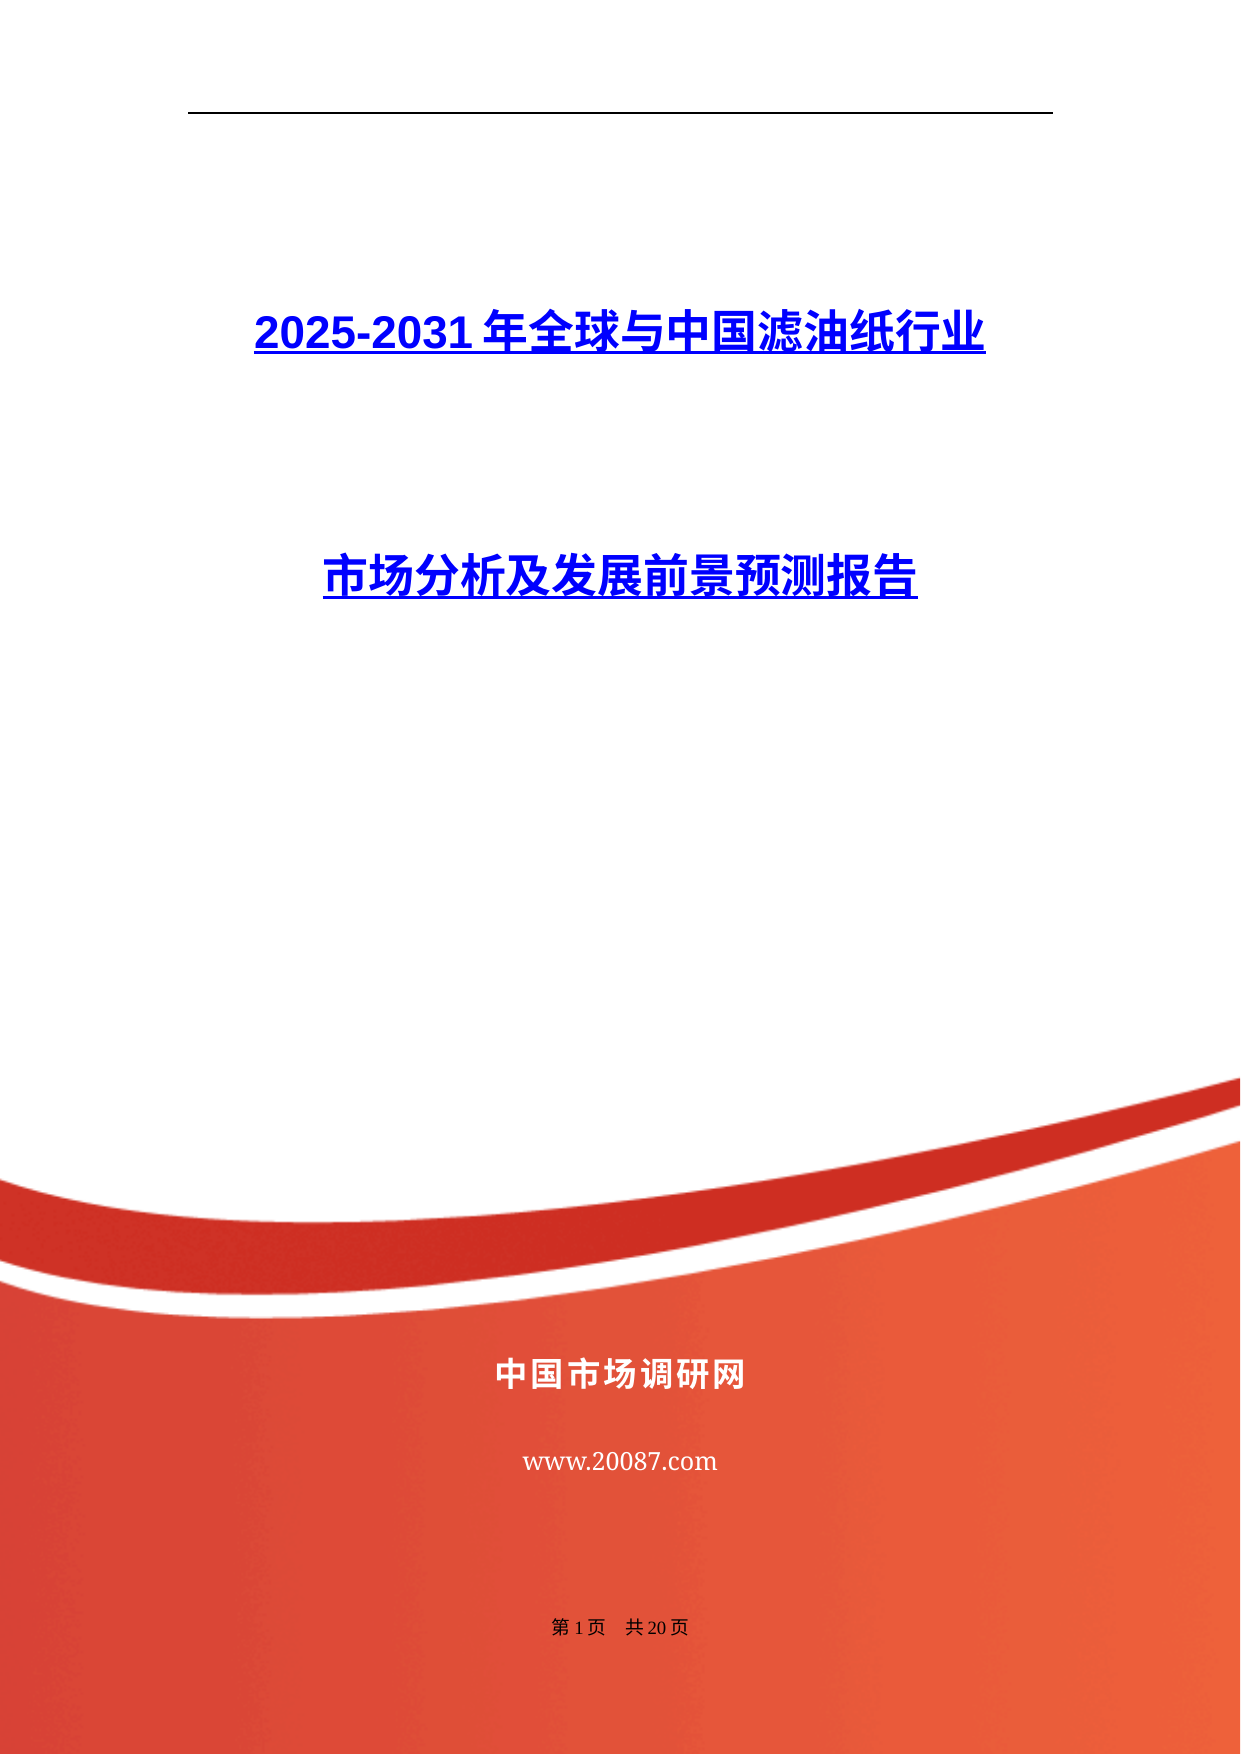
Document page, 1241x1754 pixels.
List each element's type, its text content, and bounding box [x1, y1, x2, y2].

table_header 2025-2031年全球与中国滤油纸行业市场分析及发展前景预测报告 [188, 207, 1053, 773]
text www.20087.com [187, 1428, 1053, 1493]
picture [0, 1006, 1241, 1754]
subtitle 中国市场调研网 [187, 1339, 1053, 1404]
